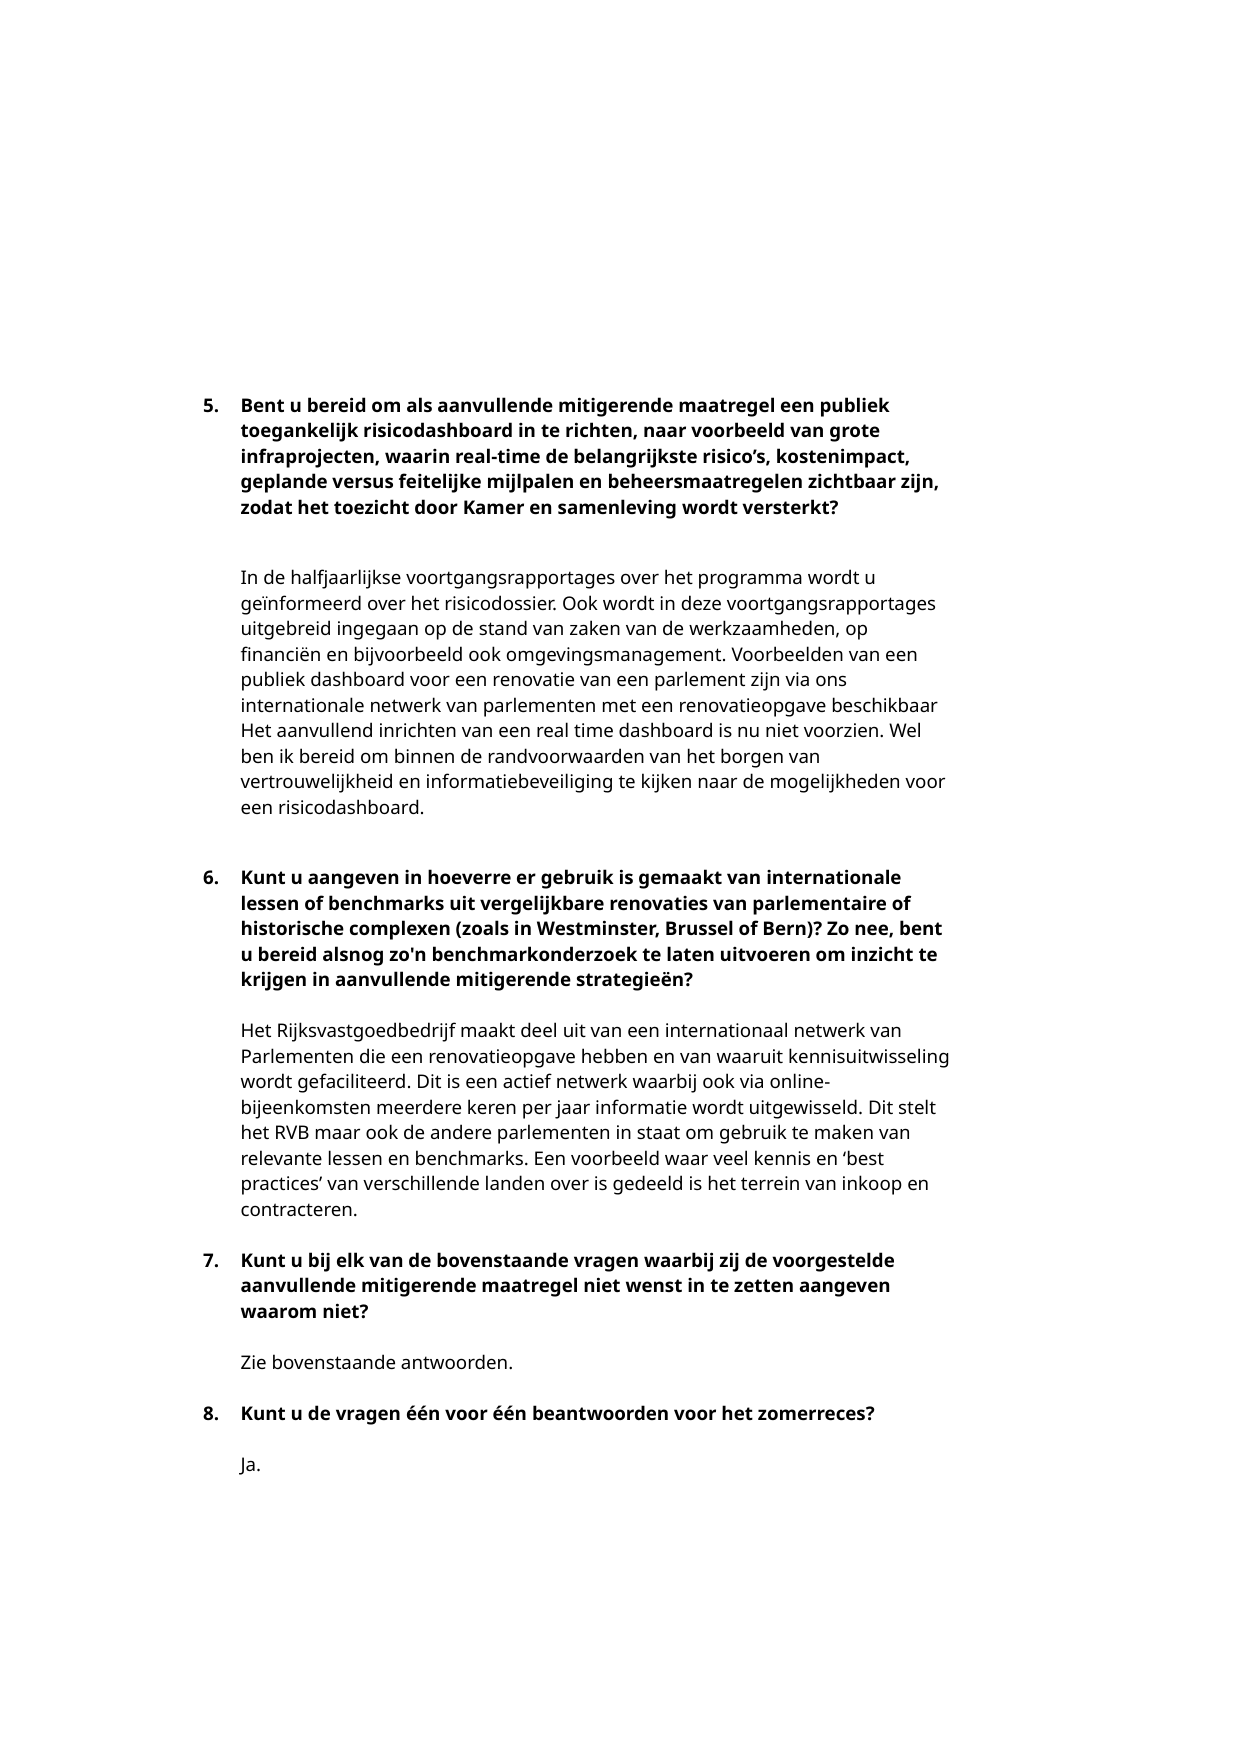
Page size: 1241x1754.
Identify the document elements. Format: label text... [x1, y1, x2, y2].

list Het Rijksvastgoedbedrijf maakt deel uit van een internationaal netwerk van Parlementen die een renovatieopgave hebben en van waaruit kennisuitwisseling wordt gefaciliteerd. Dit is een actief netwerk waarbij ook via online-bijeenkomsten meerdere keren per jaar informatie wordt uitgewisseld. Dit stelt het RVB maar ook de andere parlementen in staat om gebruik te maken van relevante lessen en benchmarks. Een voorbeeld waar veel kennis en ‘best practices’ van verschillende landen over is gedeeld is het terrein van inkoop en contracteren. [240, 1017, 951, 1222]
list In de halfjaarlijkse voortgangsrapportages over het programma wordt u geïnformeerd over het risicodossier. Ook wordt in deze voortgangsrapportages uitgebreid ingegaan op de stand van zaken van de werkzaamheden, op financiën en bijvoorbeeld ook omgevingsmanagement. Voorbeelden van een publiek dashboard voor een renovatie van een parlement zijn via ons internationale netwerk van parlementen met een renovatieopgave beschikbaar Het aanvullend inrichten van een real time dashboard is nu niet voorzien. Wel ben ik bereid om binnen de randvoorwaarden van het borgen van vertrouwelijkheid en informatiebeveiliging te kijken naar de mogelijkheden voor een risicodashboard. [240, 564, 951, 819]
list Ja. [240, 1451, 951, 1477]
list Kunt u aangeven in hoeverre er gebruik is gemaakt van internationale lessen of benchmarks uit vergelijkbare renovaties van parlementaire of historische complexen (zoals in Westminster, Brussel of Bern)? Zo nee, bent u bereid alsnog zo'n benchmarkonderzoek te laten uitvoeren om inzicht te krijgen in aanvullende mitigerende strategieën? [203, 864, 951, 992]
list Zie bovenstaande antwoorden. [240, 1349, 951, 1375]
list Kunt u de vragen één voor één beantwoorden voor het zomerreces? [203, 1400, 951, 1426]
list Kunt u bij elk van de bovenstaande vragen waarbij zij de voorgestelde aanvullende mitigerende maatregel niet wenst in te zetten aangeven waarom niet? [203, 1247, 951, 1324]
list Bent u bereid om als aanvullende mitigerende maatregel een publiek toegankelijk risicodashboard in te richten, naar voorbeeld van grote infraprojecten, waarin real-time de belangrijkste risico’s, kostenimpact, geplande versus feitelijke mijlpalen en beheersmaatregelen zichtbaar zijn, zodat het toezicht door Kamer en samenleving wordt versterkt? [203, 392, 951, 520]
